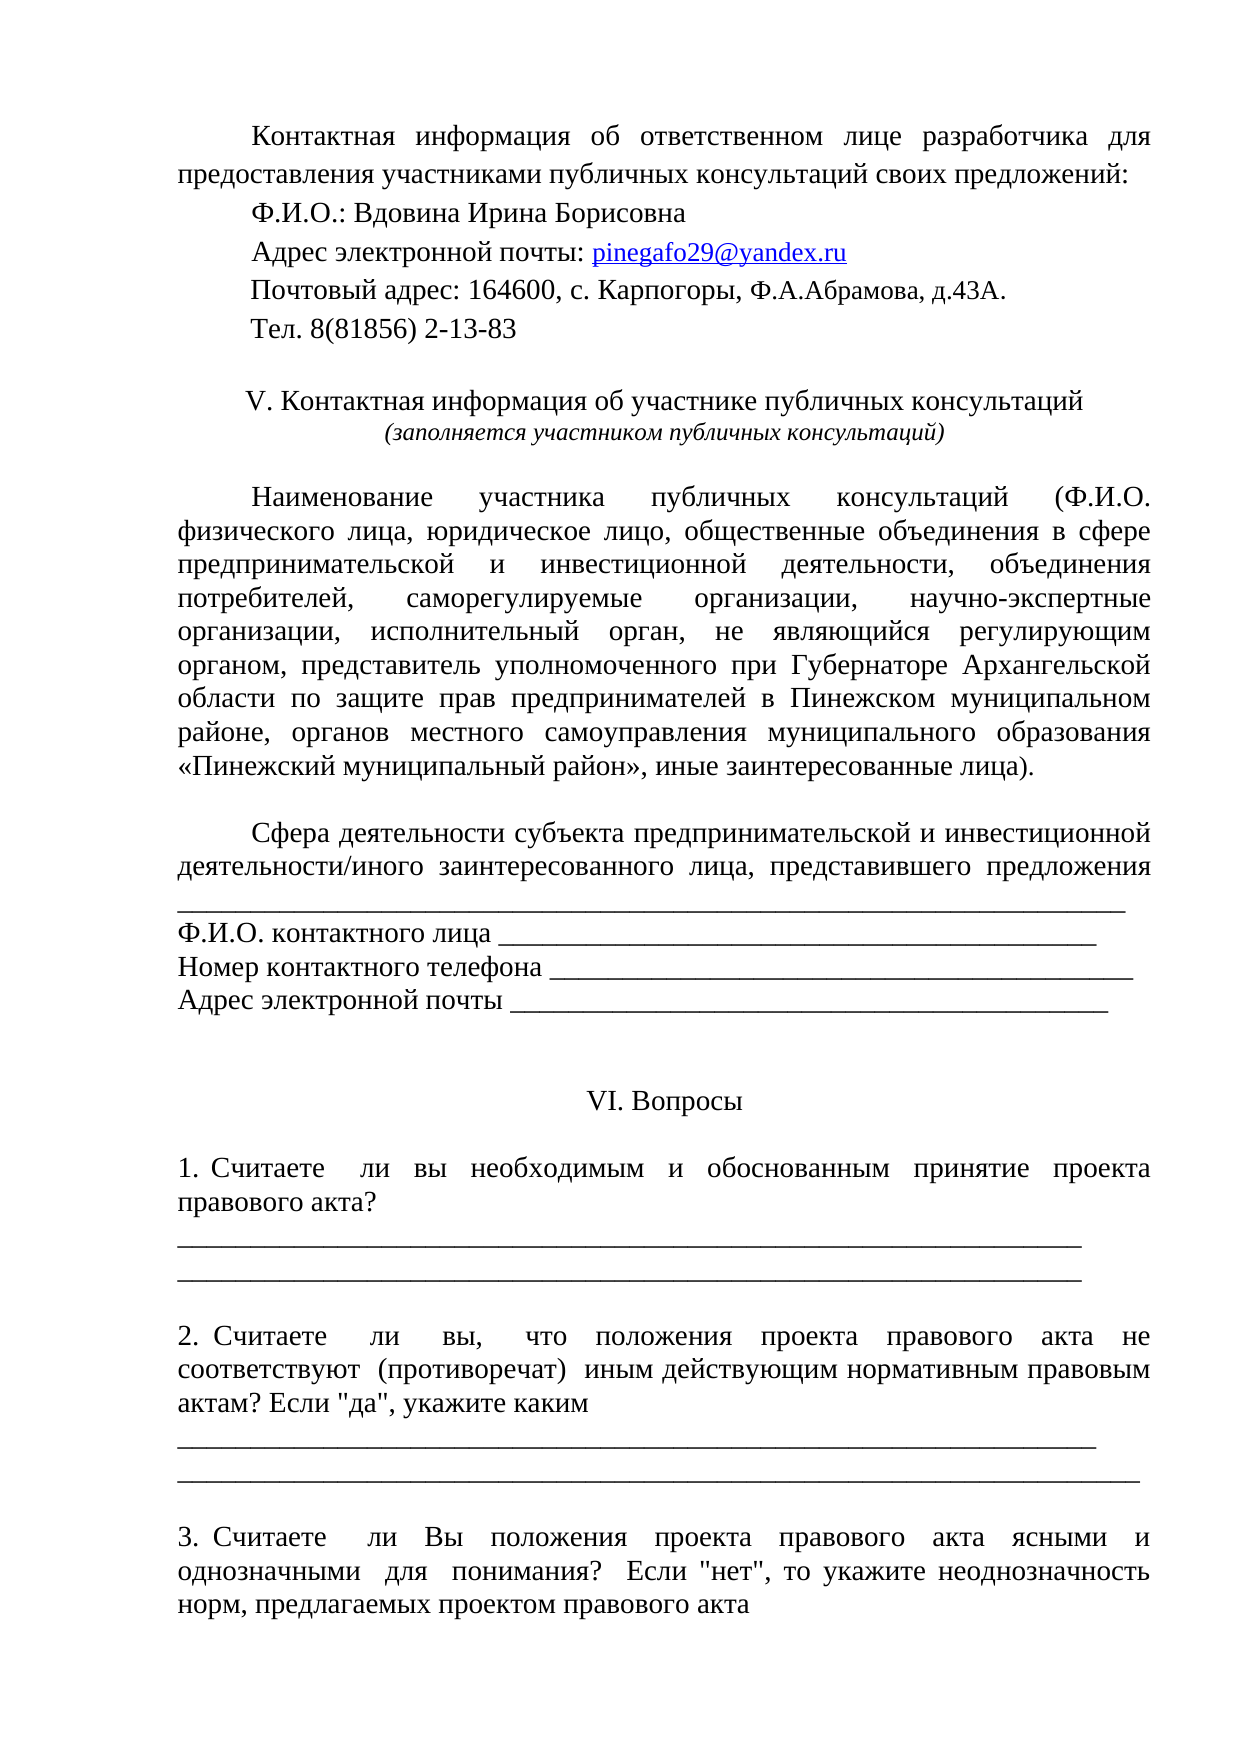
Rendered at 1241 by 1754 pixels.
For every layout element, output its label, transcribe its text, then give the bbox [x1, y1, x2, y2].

text Тел. 8(81856) 2-13-83 [177, 311, 1152, 345]
text 2. Считаете ли вы, что положения проекта правового акта не соответствуют (противоречат) иным действующим нормативным правовым актам? Если "да", укажите каким [177, 1318, 1152, 1418]
text _______________________________________________________________ [177, 1418, 1152, 1452]
text Адрес электронной почты: pinegafo29@yandex.ru [177, 234, 1152, 267]
text V. Контактная информация об участнике публичных консультаций [177, 383, 1152, 417]
text Ф.И.О.: Вдовина Ирина Борисовна [177, 195, 1152, 229]
text VI. Вопросы [177, 1083, 1152, 1117]
text Почтовый адрес: 164600, c. Карпогоры, Ф.А.Абрамова, д.43А. [177, 272, 1152, 306]
text (заполняется участником публичных консультаций) [177, 417, 1152, 446]
text Сфера деятельности субъекта предпринимательской и инвестиционной деятельности/иного заинтересованного лица, представившего предложения _________________________________________________________________ [177, 815, 1152, 915]
text ______________________________________________________________ [177, 1251, 1152, 1284]
text Контактная информация об ответственном лице разработчика для предоставления участниками публичных консультаций своих предложений: [177, 118, 1152, 190]
text 3. Считаете ли Вы положения проекта правового акта ясными и однозначными для понимания? Если "нет", то укажите неоднозначность норм, предлагаемых проектом правового акта [177, 1519, 1152, 1620]
text Адрес электронной почты _________________________________________ [177, 982, 1152, 1016]
text __________________________________________________________________ [177, 1452, 1152, 1486]
text Наименование участника публичных консультаций (Ф.И.О. физического лица, юридическое лицо, общественные объединения в сфере предпринимательской и инвестиционной деятельности, объединения потребителей, саморегулируемые организации, научно-экспертные организации, исполнительный орган, не являющийся регулирующим органом, представитель уполномоченного при Губернаторе Архангельской области по защите прав предпринимателей в Пинежском муниципальном районе, органов местного самоуправления муниципального образования «Пинежский муниципальный район», иные заинтересованные лица). [177, 479, 1152, 781]
list ______________________________________________________________ [177, 1217, 1152, 1251]
text Номер контактного телефона ________________________________________ [177, 949, 1152, 982]
text Ф.И.О. контактного лица _________________________________________ [177, 915, 1152, 949]
text 1. Считаете ли вы необходимым и обоснованным принятие проекта правового акта? [177, 1150, 1152, 1217]
